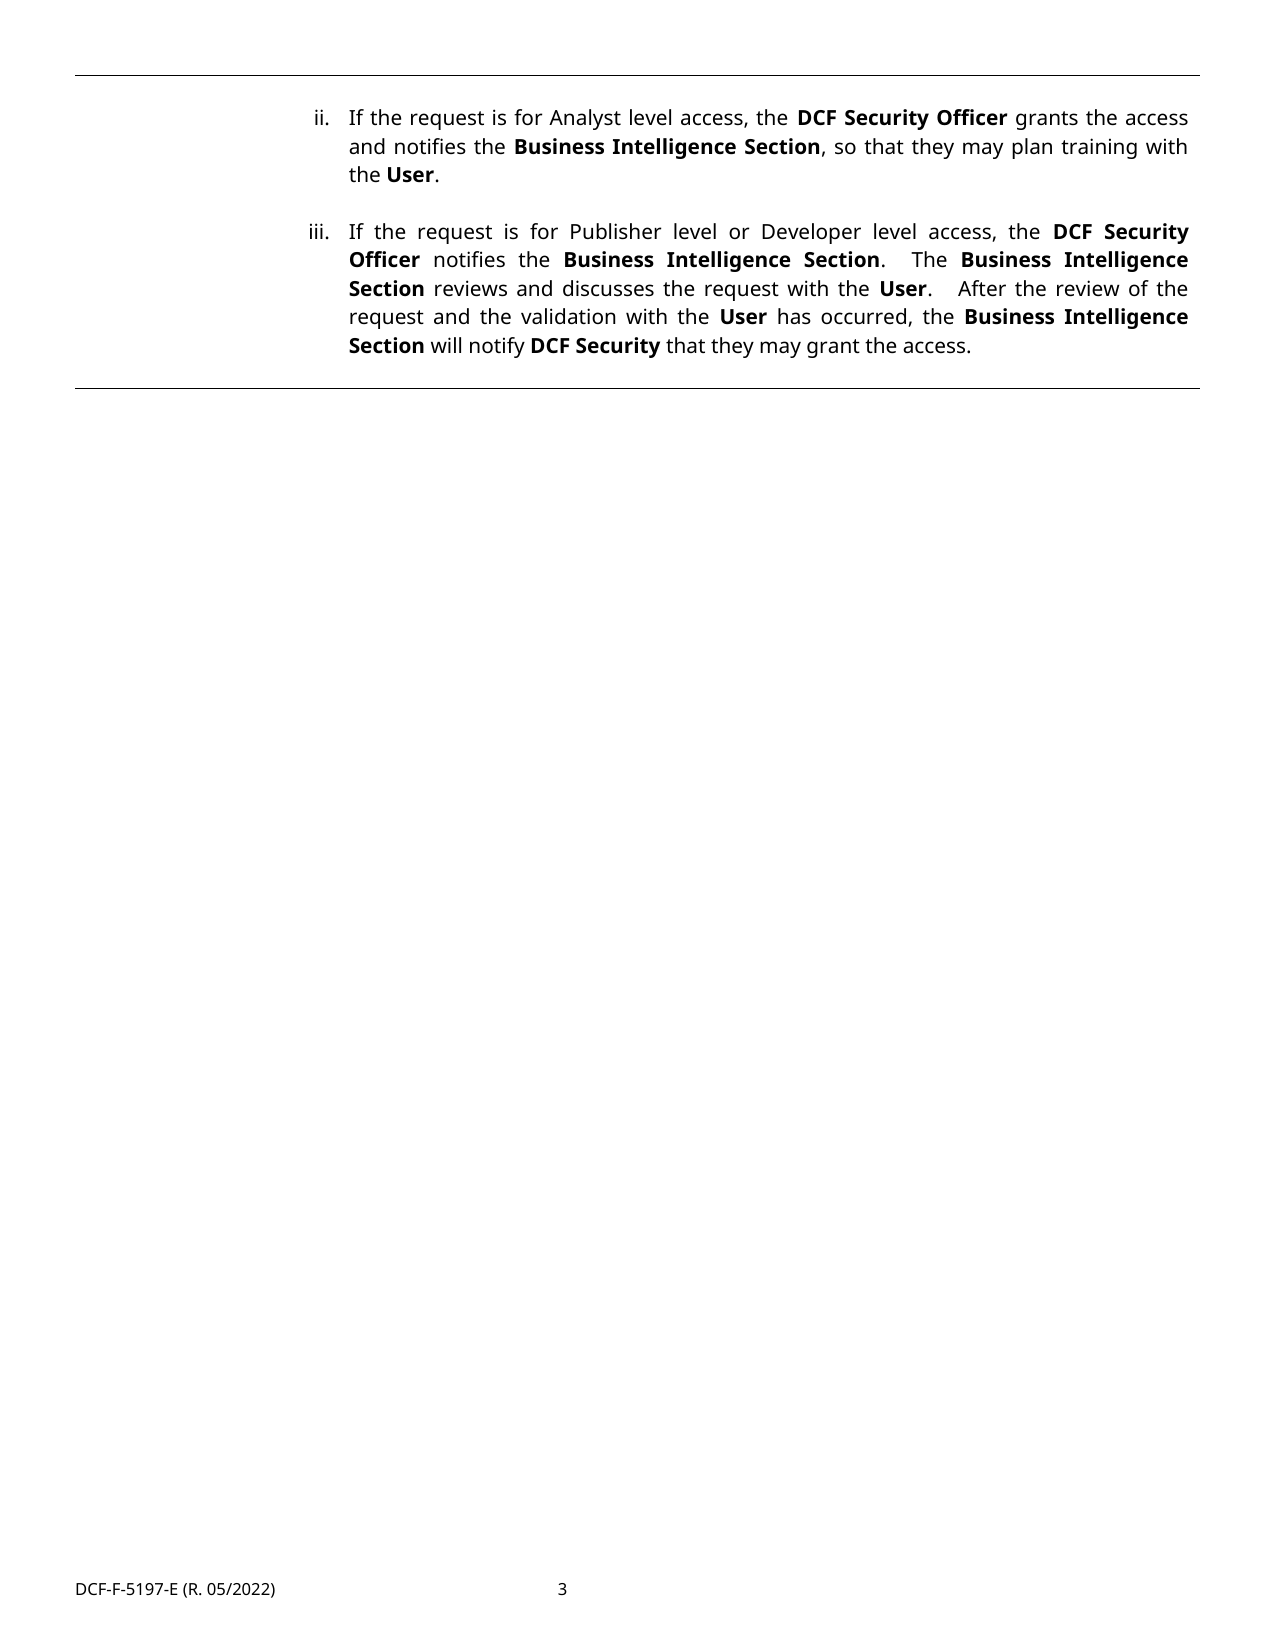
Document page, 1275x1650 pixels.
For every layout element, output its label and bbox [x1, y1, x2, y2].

table_cell [75, 76, 1200, 388]
